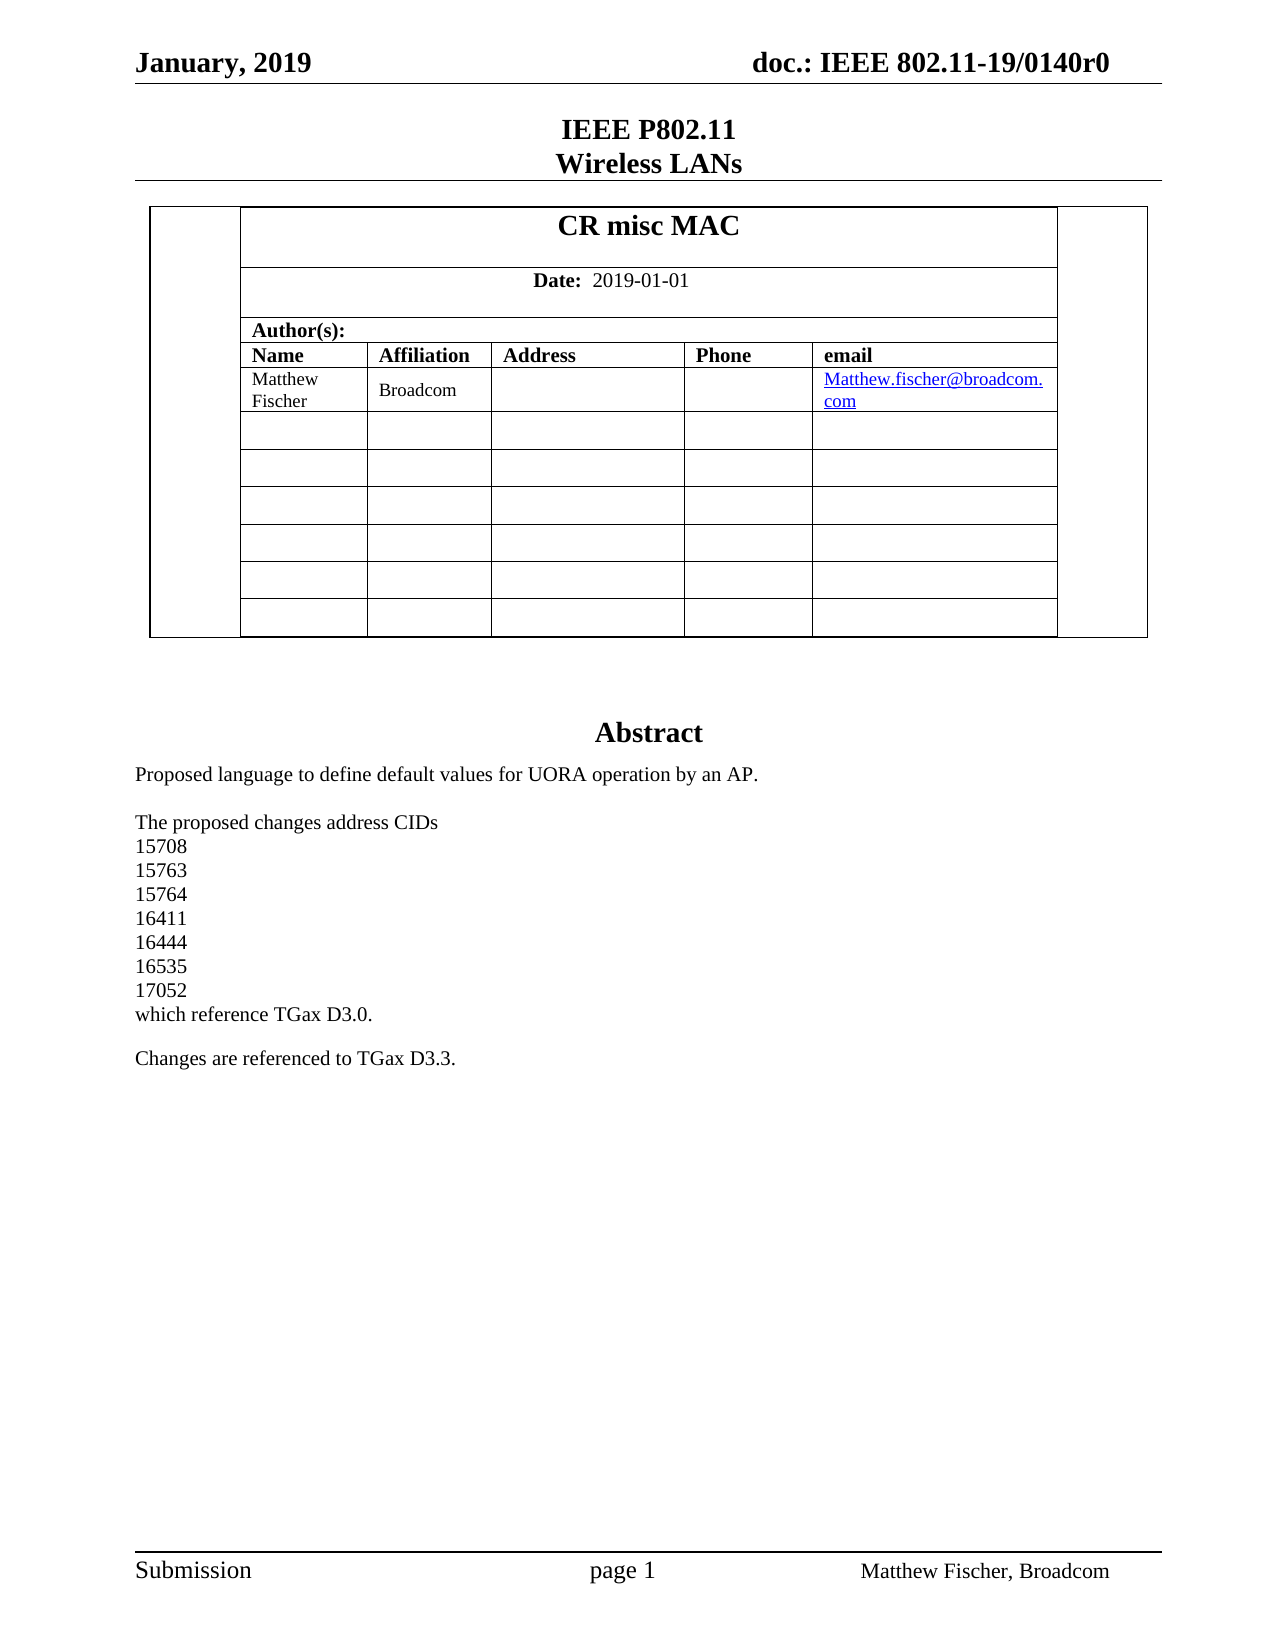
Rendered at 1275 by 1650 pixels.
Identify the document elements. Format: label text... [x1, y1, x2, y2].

table_header [492, 450, 684, 486]
table_header [241, 208, 1057, 267]
text Changes are referenced to TGax D3.3. [135, 1045, 1162, 1069]
table_header [241, 343, 367, 367]
table_header [241, 562, 367, 598]
table_header [492, 487, 684, 524]
table_header [492, 562, 684, 598]
table_header [368, 487, 491, 524]
text 16444 [135, 930, 1162, 954]
table_header [685, 525, 812, 561]
table_header [813, 562, 1057, 598]
table_header [241, 487, 367, 524]
table_header [685, 450, 812, 486]
table_header [685, 599, 812, 636]
table_header [368, 343, 491, 367]
table_header [241, 412, 367, 449]
table_header [813, 368, 1057, 411]
text 15764 [135, 882, 1162, 906]
table_header [492, 343, 684, 367]
text 15708 [135, 834, 1162, 858]
table_header [241, 268, 1057, 317]
text which reference TGax D3.0. [135, 1002, 1162, 1026]
table_header [813, 487, 1057, 524]
table_header [813, 525, 1057, 561]
text Proposed language to define default values for UORA operation by an AP. [135, 762, 1162, 786]
table_header [368, 525, 491, 561]
table_header [685, 343, 812, 367]
text 16535 [135, 954, 1162, 978]
table_header [685, 562, 812, 598]
table_header [492, 412, 684, 449]
table_header [241, 599, 367, 636]
table_header [492, 368, 684, 411]
table_header [1058, 207, 1147, 637]
table_header [241, 318, 1057, 342]
table_header [368, 450, 491, 486]
text 16411 [135, 906, 1162, 930]
table_header [368, 412, 491, 449]
text Abstract [135, 716, 1162, 749]
table_header [685, 412, 812, 449]
table_header [241, 525, 367, 561]
table_header [368, 368, 491, 411]
text 15763 [135, 858, 1162, 882]
table_header [492, 599, 684, 636]
table_header [813, 412, 1057, 449]
text The proposed changes address CIDs [135, 810, 1162, 834]
table_header [368, 562, 491, 598]
table_header [241, 368, 367, 411]
table_header [813, 599, 1057, 636]
table_header [151, 207, 240, 637]
table_header [368, 599, 491, 636]
table_header [685, 487, 812, 524]
text IEEE P802.11 Wireless LANs [135, 112, 1162, 180]
table_header [492, 525, 684, 561]
table_header [685, 368, 812, 411]
table_header [241, 450, 367, 486]
table_header [813, 343, 1057, 367]
table_header [813, 450, 1057, 486]
text 17052 [135, 978, 1162, 1002]
